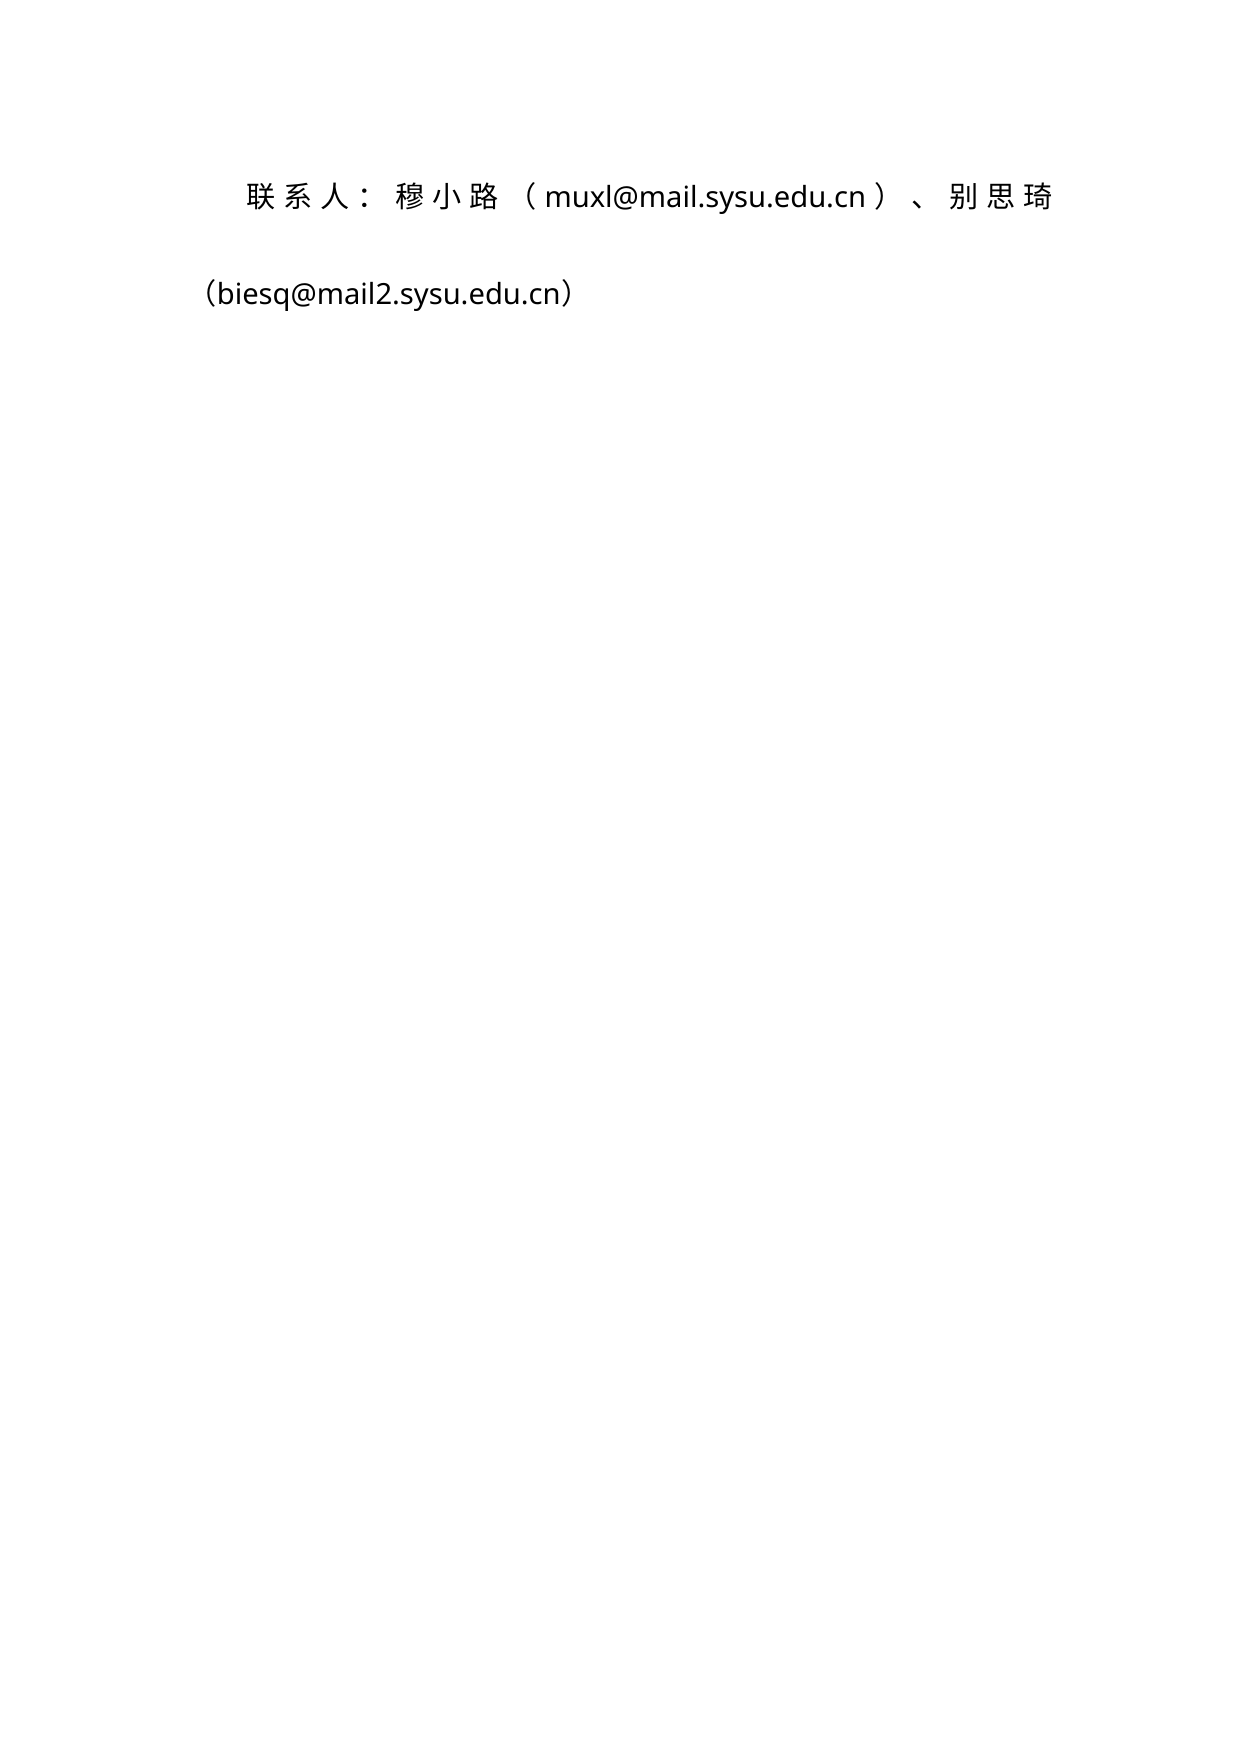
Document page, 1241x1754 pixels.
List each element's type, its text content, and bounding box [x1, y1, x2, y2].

text 联系人：穆小路（muxl@mail.sysu.edu.cn）、别思琦 （biesq@mail2.sysu.edu.cn） [187, 162, 1053, 324]
